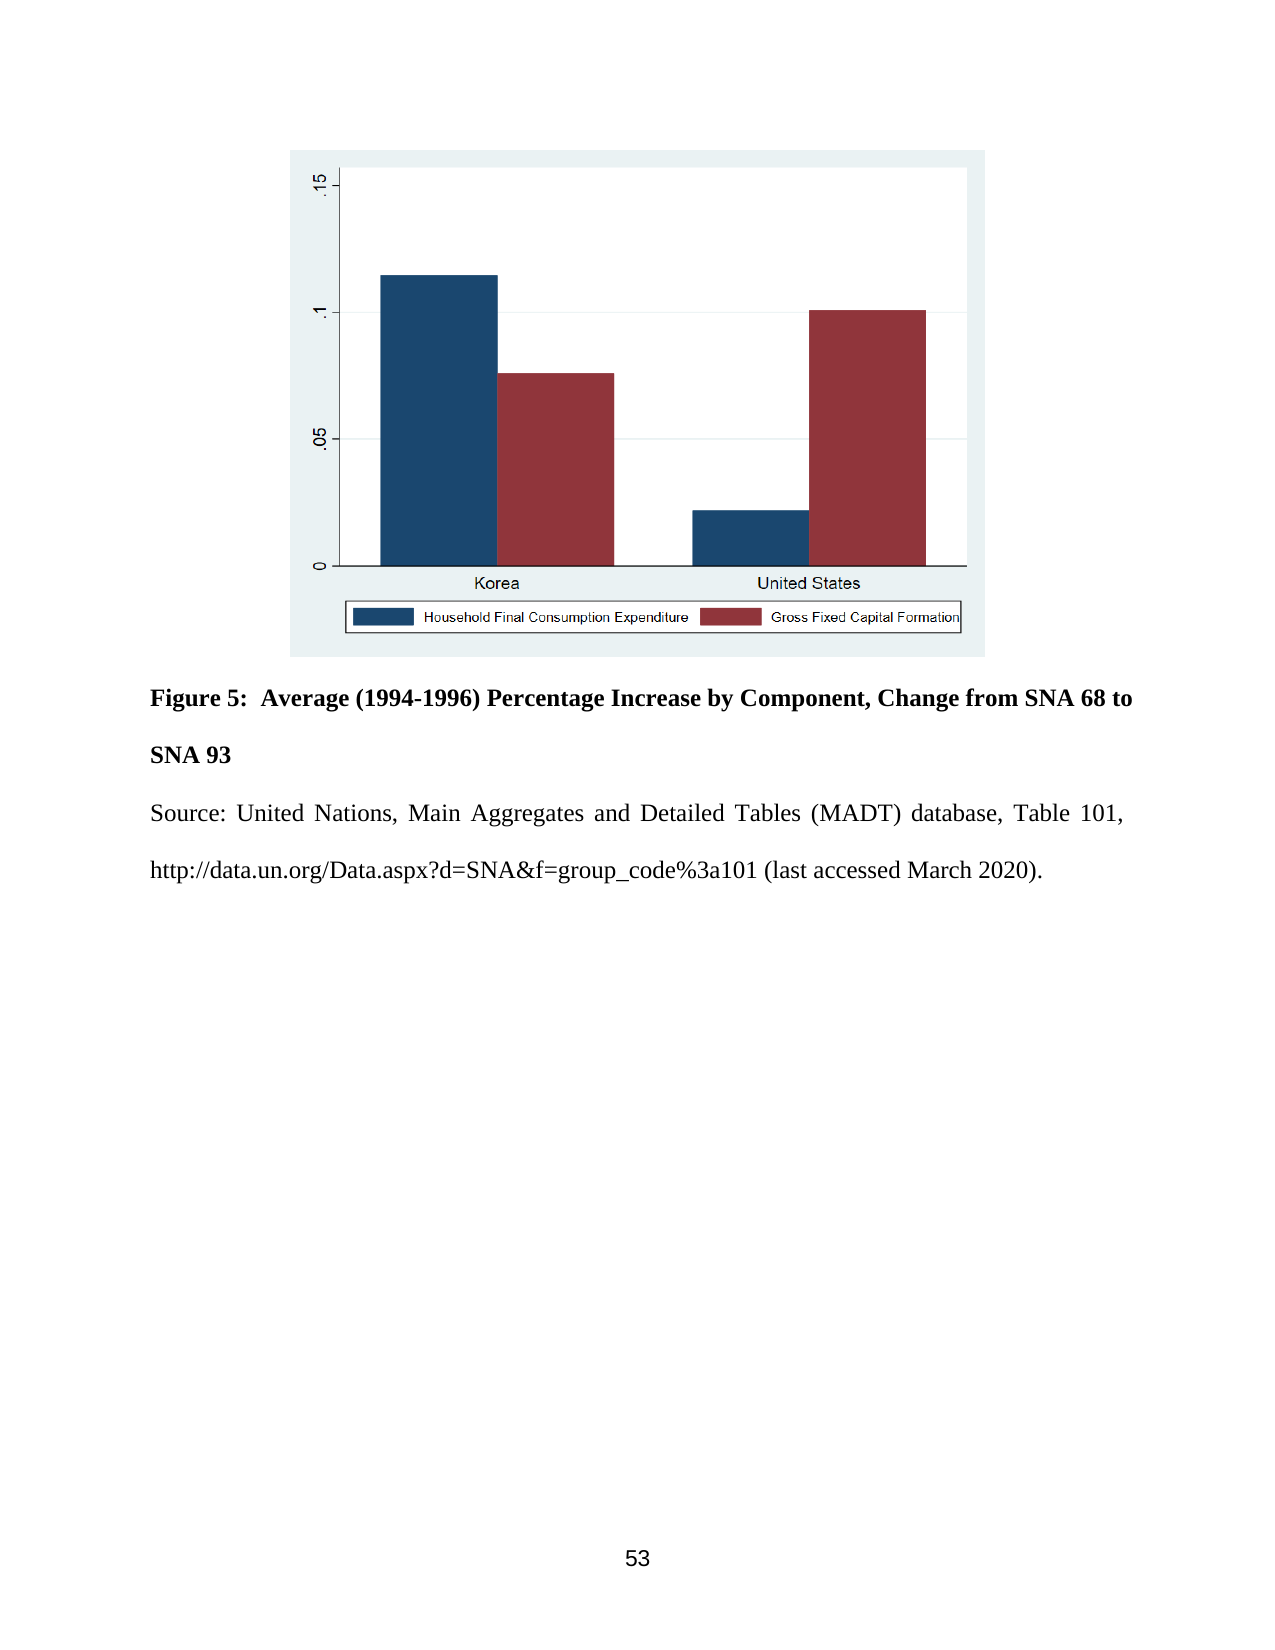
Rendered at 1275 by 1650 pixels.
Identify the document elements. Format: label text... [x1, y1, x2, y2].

text Figure 5: Average (1994-1996) Percentage Increase by Component, Change from SNA 68 to SNA 93 [150, 683, 1181, 769]
text Source: United Nations, Main Aggregates and Detailed Tables (MADT) database, Table 101, http://data.un.org/Data.aspx?d=SNA&f=group_code%3a101 (last accessed March 2020). [150, 798, 1125, 884]
picture [290, 150, 985, 657]
